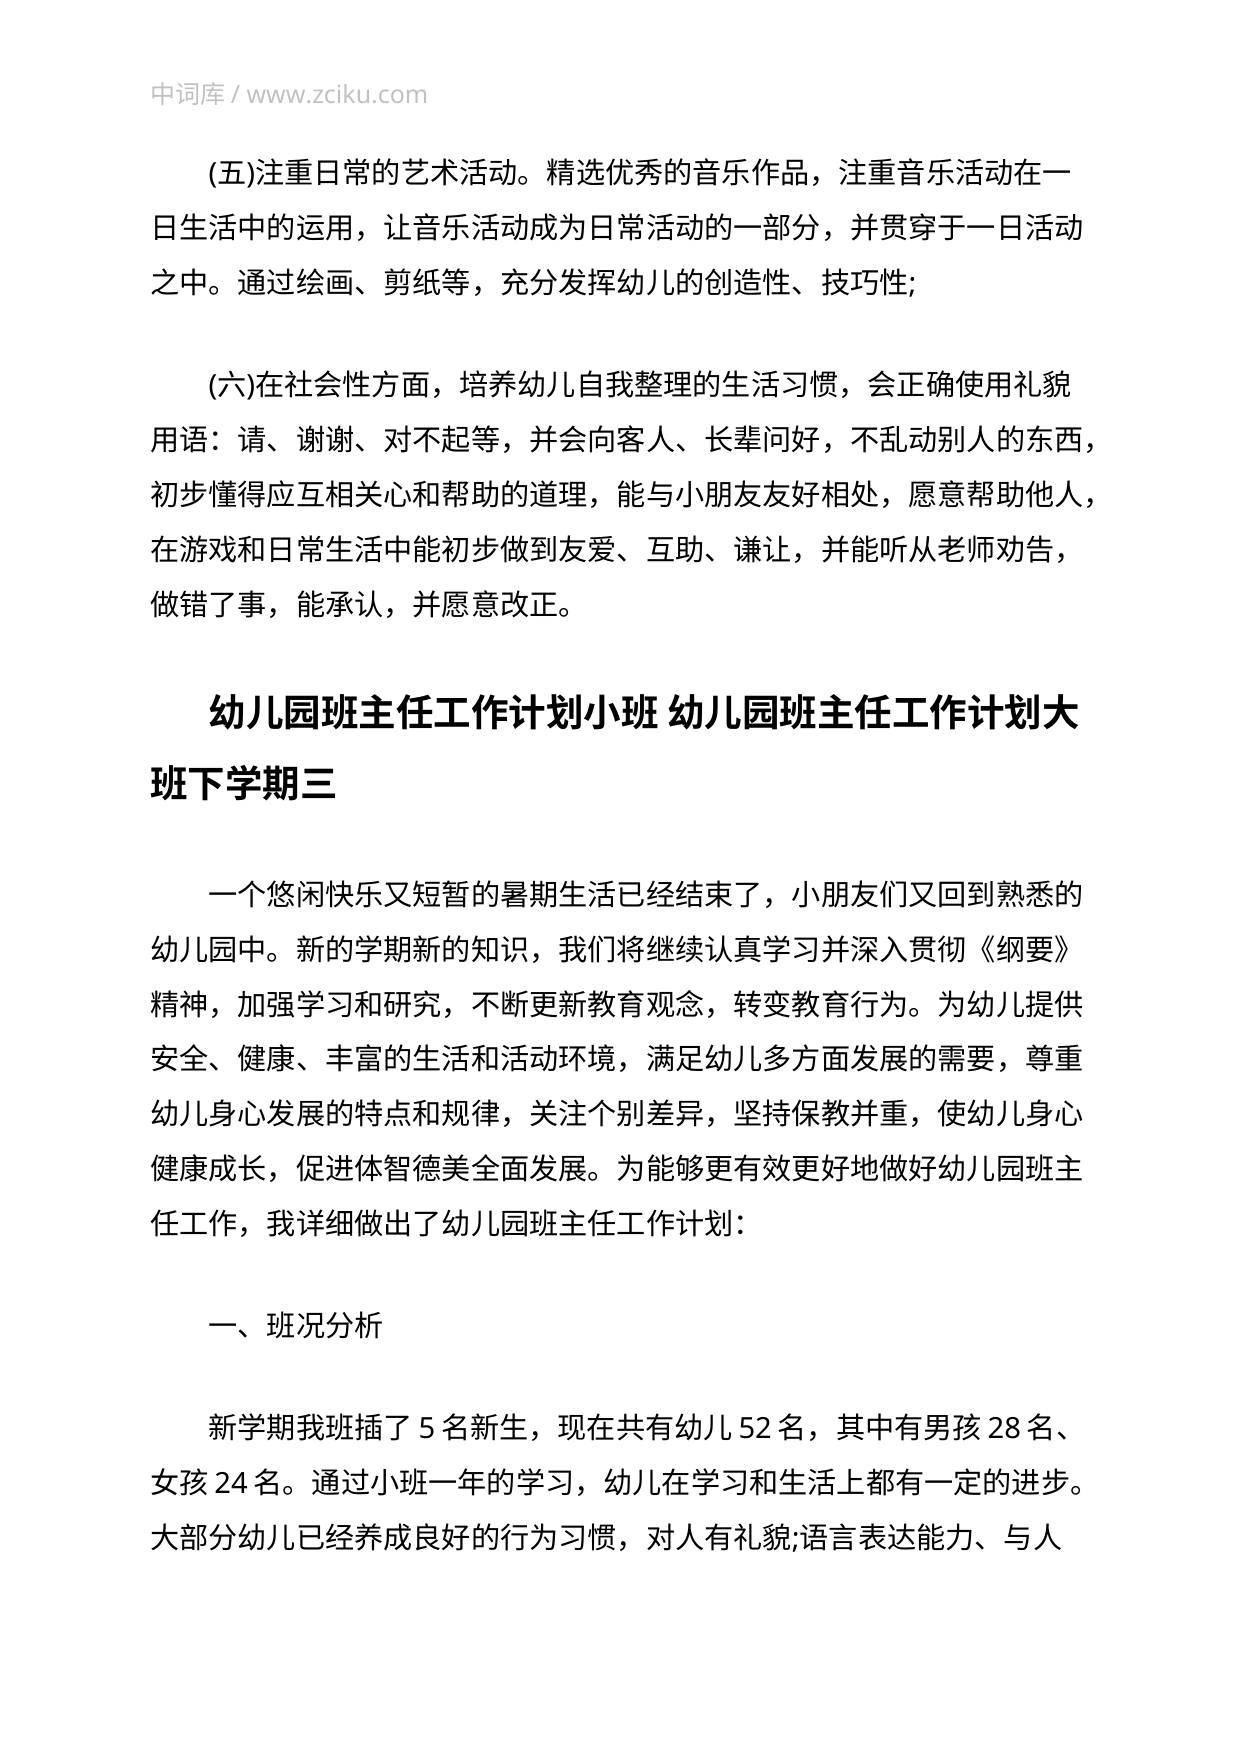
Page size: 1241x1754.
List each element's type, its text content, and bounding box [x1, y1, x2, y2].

text 一、班况分析 [150, 1302, 1090, 1345]
text (六)在社会性方面，培养幼儿自我整理的生活习惯，会正确使用礼貌用语：请、谢谢、对不起等，并会向客人、长辈问好，不乱动别人的东西，初步懂得应互相关心和帮助的道理，能与小朋友友好相处，愿意帮助他人，在游戏和日常生活中能初步做到友爱、互助、谦让，并能听从老师劝告，做错了事，能承认，并愿意改正。 [150, 362, 1090, 624]
text (五)注重日常的艺术活动。精选优秀的音乐作品，注重音乐活动在一日生活中的运用，让音乐活动成为日常活动的一部分，并贯穿于一日活动之中。通过绘画、剪纸等，充分发挥幼儿的创造性、技巧性; [150, 150, 1090, 302]
text 幼儿园班主任工作计划小班 幼儿园班主任工作计划大班下学期三 [150, 683, 1090, 808]
text 一个悠闲快乐又短暂的暑期生活已经结束了，小朋友们又回到熟悉的幼儿园中。新的学期新的知识，我们将继续认真学习并深入贯彻《纲要》精神，加强学习和研究，不断更新教育观念，转变教育行为。为幼儿提供安全、健康、丰富的生活和活动环境，满足幼儿多方面发展的需要，尊重幼儿身心发展的特点和规律，关注个别差异，坚持保教并重，使幼儿身心健康成长，促进体智德美全面发展。为能够更有效更好地做好幼儿园班主任工作，我详细做出了幼儿园班主任工作计划： [150, 871, 1090, 1243]
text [150, 1404, 1090, 1557]
